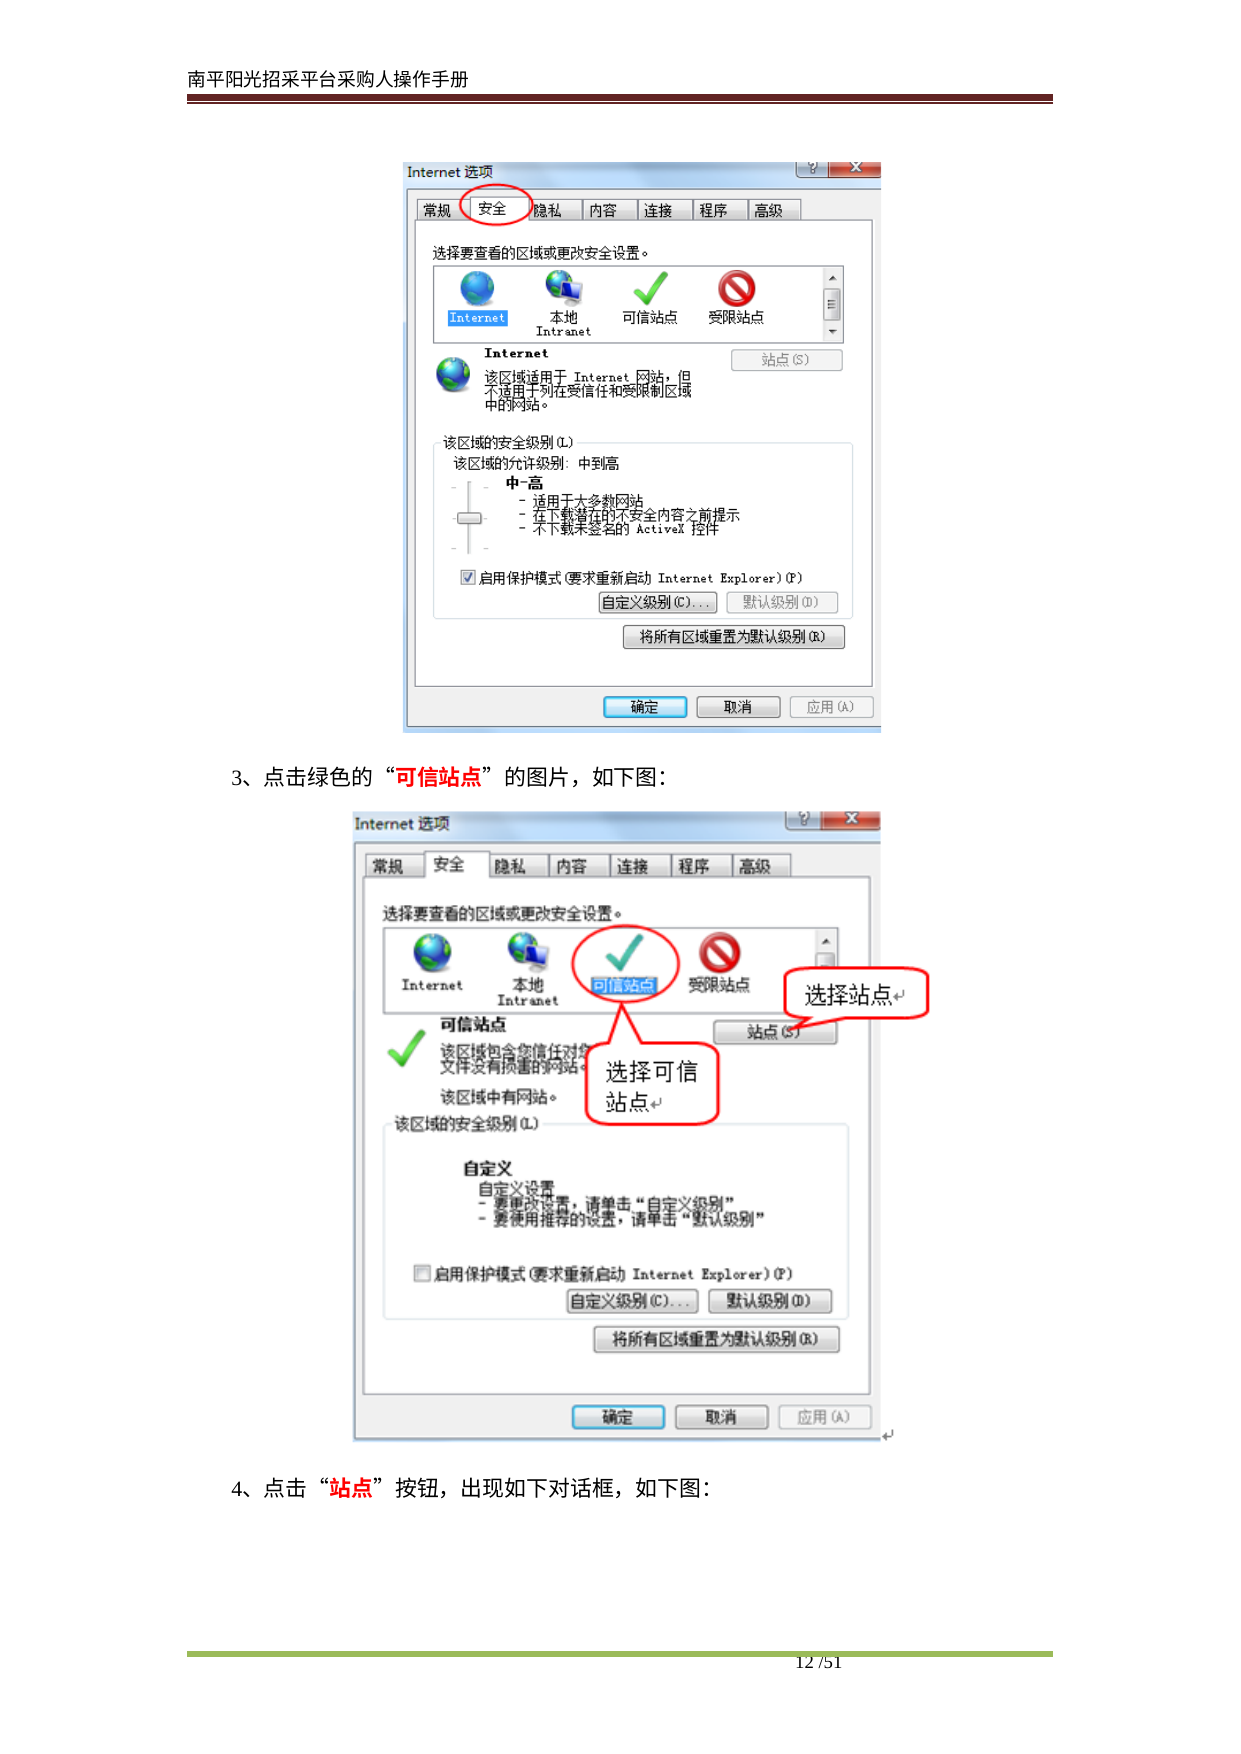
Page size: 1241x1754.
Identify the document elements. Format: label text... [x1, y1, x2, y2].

text 4、点击“站点”按钮，出现如下对话框，如下图： [187, 1471, 1053, 1503]
picture [402, 162, 882, 733]
text 3、点击绿色的“可信站点”的图片，如下图： [187, 759, 1053, 792]
picture [342, 807, 942, 1447]
